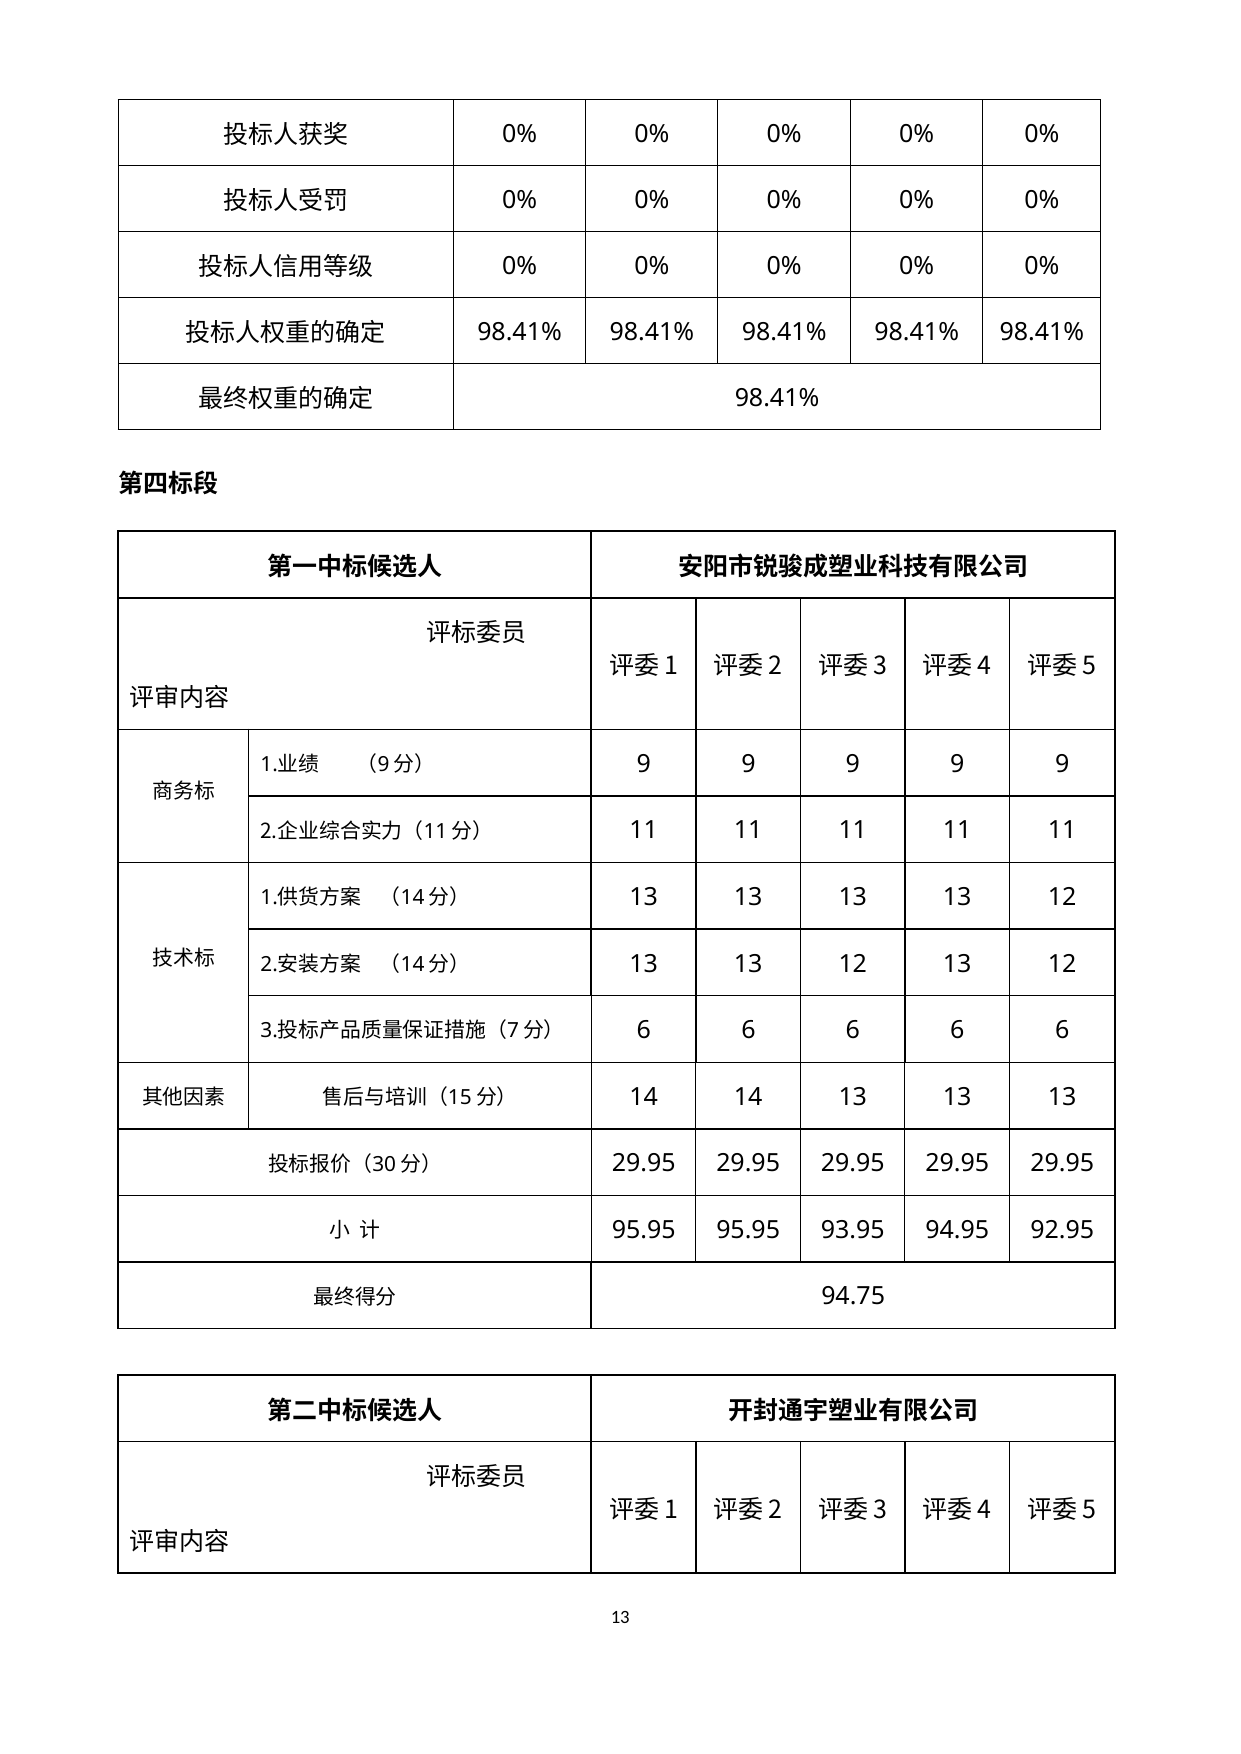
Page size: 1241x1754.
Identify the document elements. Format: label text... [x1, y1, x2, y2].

table_cell 评委4 [906, 1442, 1009, 1572]
table_cell 评委3 [801, 1442, 904, 1572]
table_cell 98.41% [983, 298, 1100, 363]
table_cell 29.95 [905, 1130, 1009, 1194]
table_cell 0% [586, 232, 717, 297]
table_cell 0% [851, 100, 982, 165]
table_cell 小 计 [119, 1196, 591, 1261]
table_cell 评委2 [697, 1442, 800, 1572]
table_cell 13 [592, 930, 695, 995]
table_cell 9 [906, 730, 1009, 795]
table_cell 98.41% [718, 298, 850, 363]
table_cell 评标委员 评审内容 [119, 1442, 590, 1572]
table_cell 0% [454, 232, 585, 297]
table_cell 92.95 [1010, 1196, 1114, 1261]
table_header 开封通宇塑业有限公司 [592, 1376, 1114, 1441]
table_cell 0% [718, 166, 850, 231]
table_cell 0% [983, 166, 1100, 231]
table_cell 13 [801, 863, 904, 928]
table_cell 11 [592, 797, 695, 862]
table_cell 9 [697, 730, 800, 795]
table_cell 9 [1010, 730, 1114, 795]
table_cell 2.企业综合实力（11分） [249, 797, 590, 862]
table_cell 0% [718, 100, 850, 165]
table_cell 98.41% [454, 364, 1100, 429]
table_cell 评委5 [1010, 1442, 1114, 1572]
table_cell 6 [1010, 996, 1114, 1061]
table_cell 售后与培训（15分） [249, 1063, 591, 1128]
table_cell 商务标 [119, 730, 248, 862]
table_cell 11 [906, 797, 1009, 862]
table_cell 评委4 [906, 599, 1009, 728]
table_cell 11 [1010, 797, 1114, 862]
table_cell 29.95 [1010, 1130, 1114, 1194]
table_cell 3.投标产品质量保证措施（7分） [249, 996, 591, 1061]
table_cell 投标人获奖 [119, 100, 453, 165]
table_cell 0% [851, 232, 982, 297]
table_cell 6 [592, 996, 695, 1061]
table_cell 评委3 [801, 599, 904, 728]
table_cell 12 [1010, 930, 1114, 995]
table_cell 13 [906, 863, 1009, 928]
table_cell 投标人信用等级 [119, 232, 453, 297]
table_cell 13 [906, 930, 1009, 995]
table_header 第二中标候选人 [119, 1376, 590, 1441]
table_cell 1.业绩 （9分） [249, 730, 590, 795]
table_cell 最终得分 [119, 1263, 590, 1328]
table_cell 评委2 [697, 599, 800, 728]
table_cell 98.41% [454, 298, 585, 363]
table_header 第一中标候选人 [119, 532, 590, 597]
table_cell 其他因素 [119, 1063, 248, 1128]
table_cell 12 [1010, 863, 1114, 928]
table_cell 0% [851, 166, 982, 231]
table_cell 0% [718, 232, 850, 297]
table_cell 93.95 [801, 1196, 904, 1261]
table_cell 9 [592, 730, 695, 795]
table_cell 评标委员 评审内容 [119, 599, 590, 728]
table_cell 98.41% [586, 298, 717, 363]
table_cell 评委1 [592, 1442, 695, 1572]
table_cell 95.95 [592, 1196, 695, 1261]
table_cell 13 [697, 863, 800, 928]
table_cell 14 [696, 1063, 800, 1128]
table_cell 0% [454, 100, 585, 165]
table_cell 13 [697, 930, 800, 995]
table_cell 12 [801, 930, 904, 995]
table_cell 评委1 [592, 599, 695, 728]
table_cell 投标人权重的确定 [119, 298, 453, 363]
table_cell 6 [697, 996, 800, 1061]
table_cell 95.95 [696, 1196, 800, 1261]
table_cell 9 [801, 730, 904, 795]
table_cell 13 [592, 863, 695, 928]
table_cell 6 [906, 996, 1009, 1061]
text 第四标段 [118, 449, 1122, 514]
table_cell 技术标 [119, 863, 248, 1061]
table_header 安阳市锐骏成塑业科技有限公司 [592, 532, 1114, 597]
table_cell 14 [592, 1063, 695, 1128]
table_cell 投标人受罚 [119, 166, 453, 231]
table_cell 评委5 [1010, 599, 1114, 728]
table_cell 29.95 [801, 1130, 904, 1194]
table_cell 11 [697, 797, 800, 862]
table_cell 94.75 [592, 1263, 1114, 1328]
table_cell 0% [983, 232, 1100, 297]
table_cell 1.供货方案 （14分） [249, 863, 590, 928]
table_cell 13 [801, 1063, 904, 1128]
table_cell 6 [801, 996, 904, 1061]
table_cell 最终权重的确定 [119, 364, 453, 429]
table_cell 投标报价（30分） [119, 1130, 591, 1194]
table_cell 0% [586, 100, 717, 165]
table_cell 0% [983, 100, 1100, 165]
table_cell 29.95 [696, 1130, 800, 1194]
table_cell 94.95 [905, 1196, 1009, 1261]
table_cell 11 [801, 797, 904, 862]
table_cell 0% [586, 166, 717, 231]
table_cell 29.95 [592, 1130, 695, 1194]
table_cell 13 [905, 1063, 1009, 1128]
table_cell 13 [1010, 1063, 1114, 1128]
table_cell 0% [454, 166, 585, 231]
table_cell 2.安装方案 （14分） [249, 930, 590, 995]
table_cell 98.41% [851, 298, 982, 363]
